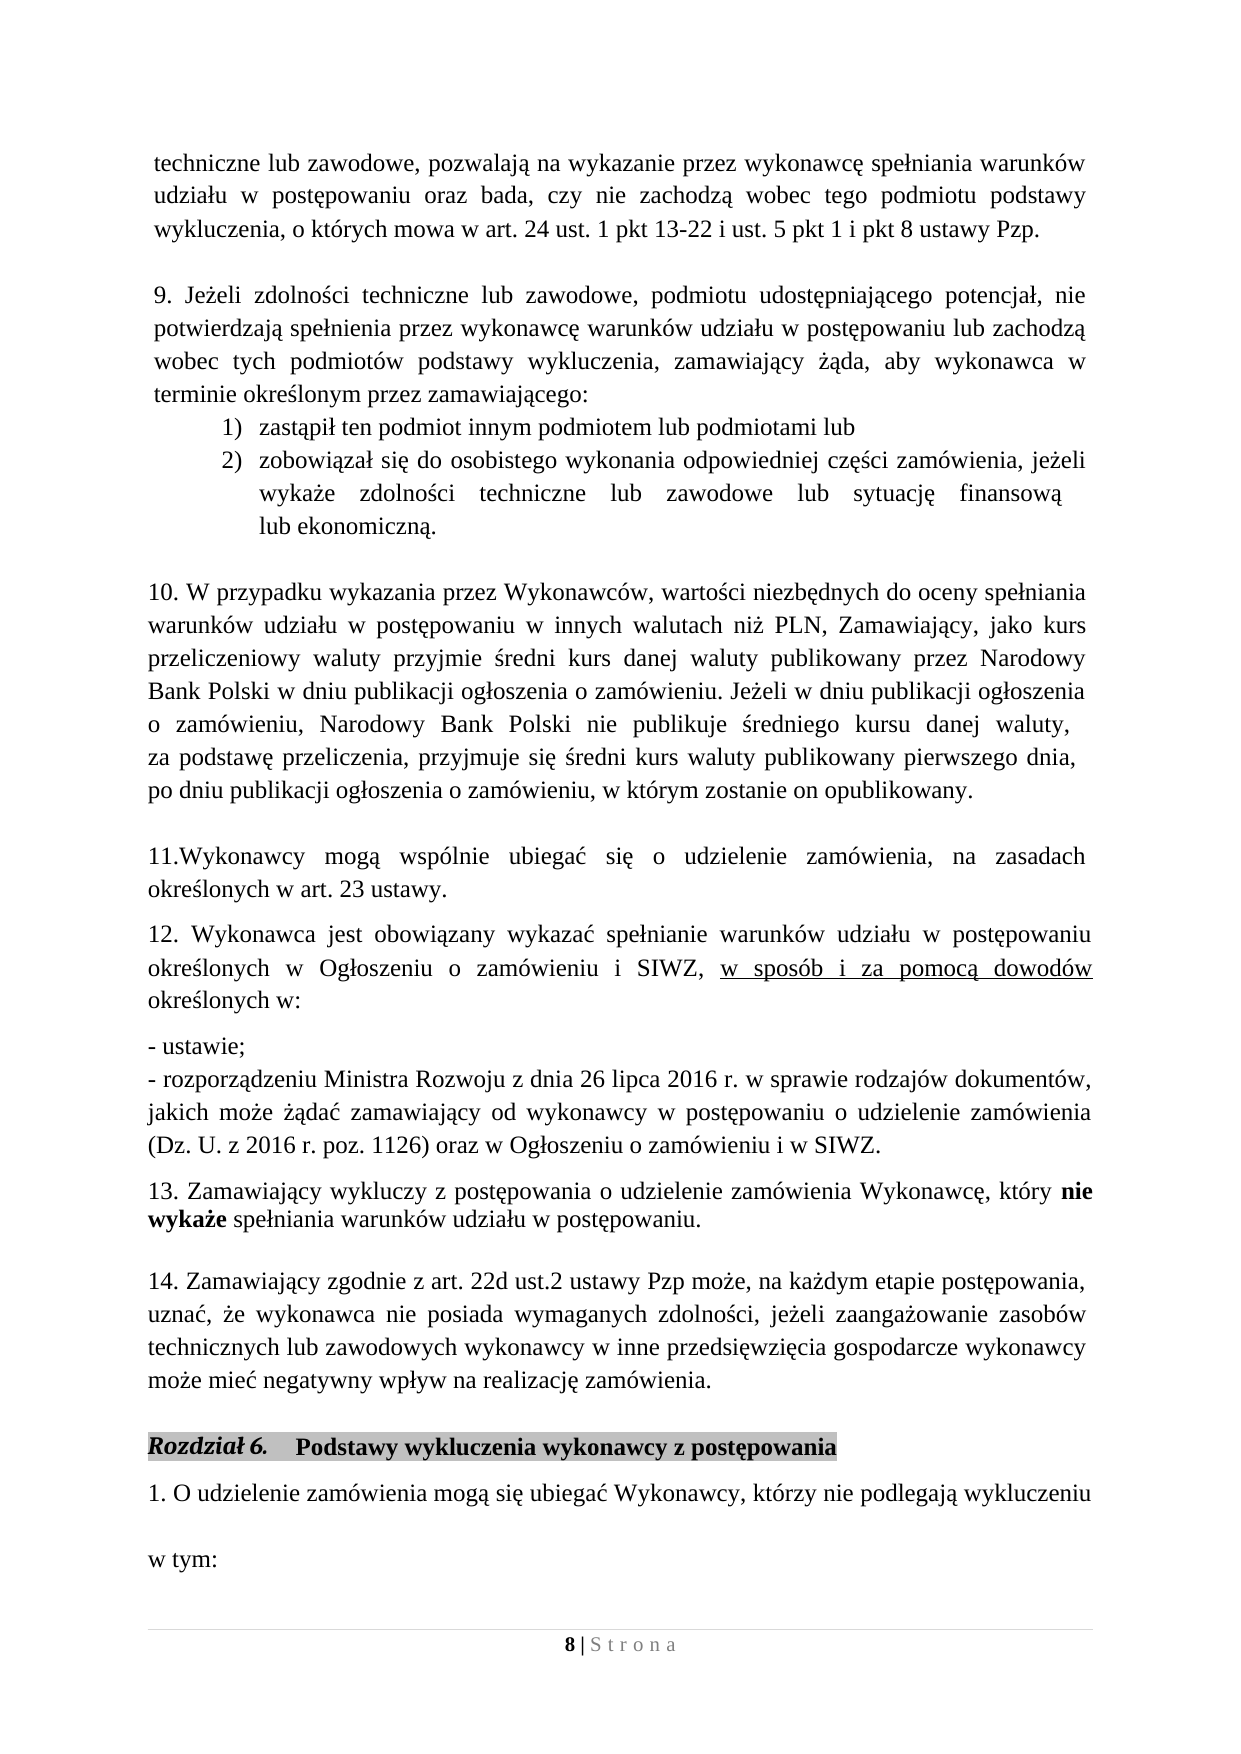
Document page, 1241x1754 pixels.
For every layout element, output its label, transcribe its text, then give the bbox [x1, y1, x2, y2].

text 13. Zamawiający wykluczy z postępowania o udzielenie zamówienia Wykonawcę, który nie wykaże spełniania warunków udziału w postępowaniu. [148, 1176, 1093, 1233]
list zobowiązał się do osobistego wykonania odpowiedniej części zamówienia, jeżeli wykaże zdolności techniczne lub zawodowe lub sytuację finansową lub ekonomiczną. [221, 445, 1087, 539]
text 12. Wykonawca jest obowiązany wykazać spełnianie warunków udziału w postępowaniu określonych w Ogłoszeniu o zamówieniu i SIWZ, w sposób i za pomocą dowodów określonych w: [148, 919, 1093, 1014]
text 11.Wykonawcy mogą wspólnie ubiegać się o udzielenie zamówienia, na zasadach określonych w art. 23 ustawy. [148, 841, 1087, 903]
text 9. Jeżeli zdolności techniczne lub zawodowe, podmiotu udostępniającego potencjał, nie potwierdzają spełnienia przez wykonawcę warunków udziału w postępowaniu lub zachodzą wobec tych podmiotów podstawy wykluczenia, zamawiający żąda, aby wykonawca w terminie określonym przez zamawiającego: [153, 280, 1087, 407]
list Podstawy wykluczenia wykonawcy z postępowania [148, 1431, 1087, 1461]
list zastąpił ten podmiot innym podmiotem lub podmiotami lub [221, 412, 1087, 441]
text - ustawie; [148, 1031, 1093, 1060]
text 1. O udzielenie zamówienia mogą się ubiegać Wykonawcy, którzy nie podlegają wykluczeniu w tym: [148, 1478, 1093, 1573]
text - rozporządzeniu Ministra Rozwoju z dnia 26 lipca 2016 r. w sprawie rodzajów dokumentów, jakich może żądać zamawiający od wykonawcy w postępowaniu o udzielenie zamówienia (Dz. U. z 2016 r. poz. 1126) oraz w Ogłoszeniu o zamówieniu i w SIWZ. [148, 1064, 1093, 1159]
text 14. Zamawiający zgodnie z art. 22d ust.2 ustawy Pzp może, na każdym etapie postępowania, uznać, że wykonawca nie posiada wymaganych zdolności, jeżeli zaangażowanie zasobów technicznych lub zawodowych wykonawcy w inne przedsięwzięcia gospodarcze wykonawcy może mieć negatywny wpływ na realizację zamówienia. [148, 1266, 1087, 1394]
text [153, 148, 1087, 242]
text 10. W przypadku wykazania przez Wykonawców, wartości niezbędnych do oceny spełniania warunków udziału w postępowaniu w innych walutach niż PLN, Zamawiający, jako kurs przeliczeniowy waluty przyjmie średni kurs danej waluty publikowany przez Narodowy Bank Polski w dniu publikacji ogłoszenia o zamówieniu. Jeżeli w dniu publikacji ogłoszenia o zamówieniu, Narodowy Bank Polski nie publikuje średniego kursu danej waluty, za podstawę przeliczenia, przyjmuje się średni kurs waluty publikowany pierwszego dnia, po dniu publikacji ogłoszenia o zamówieniu, w którym zostanie on opublikowany. [148, 577, 1087, 804]
